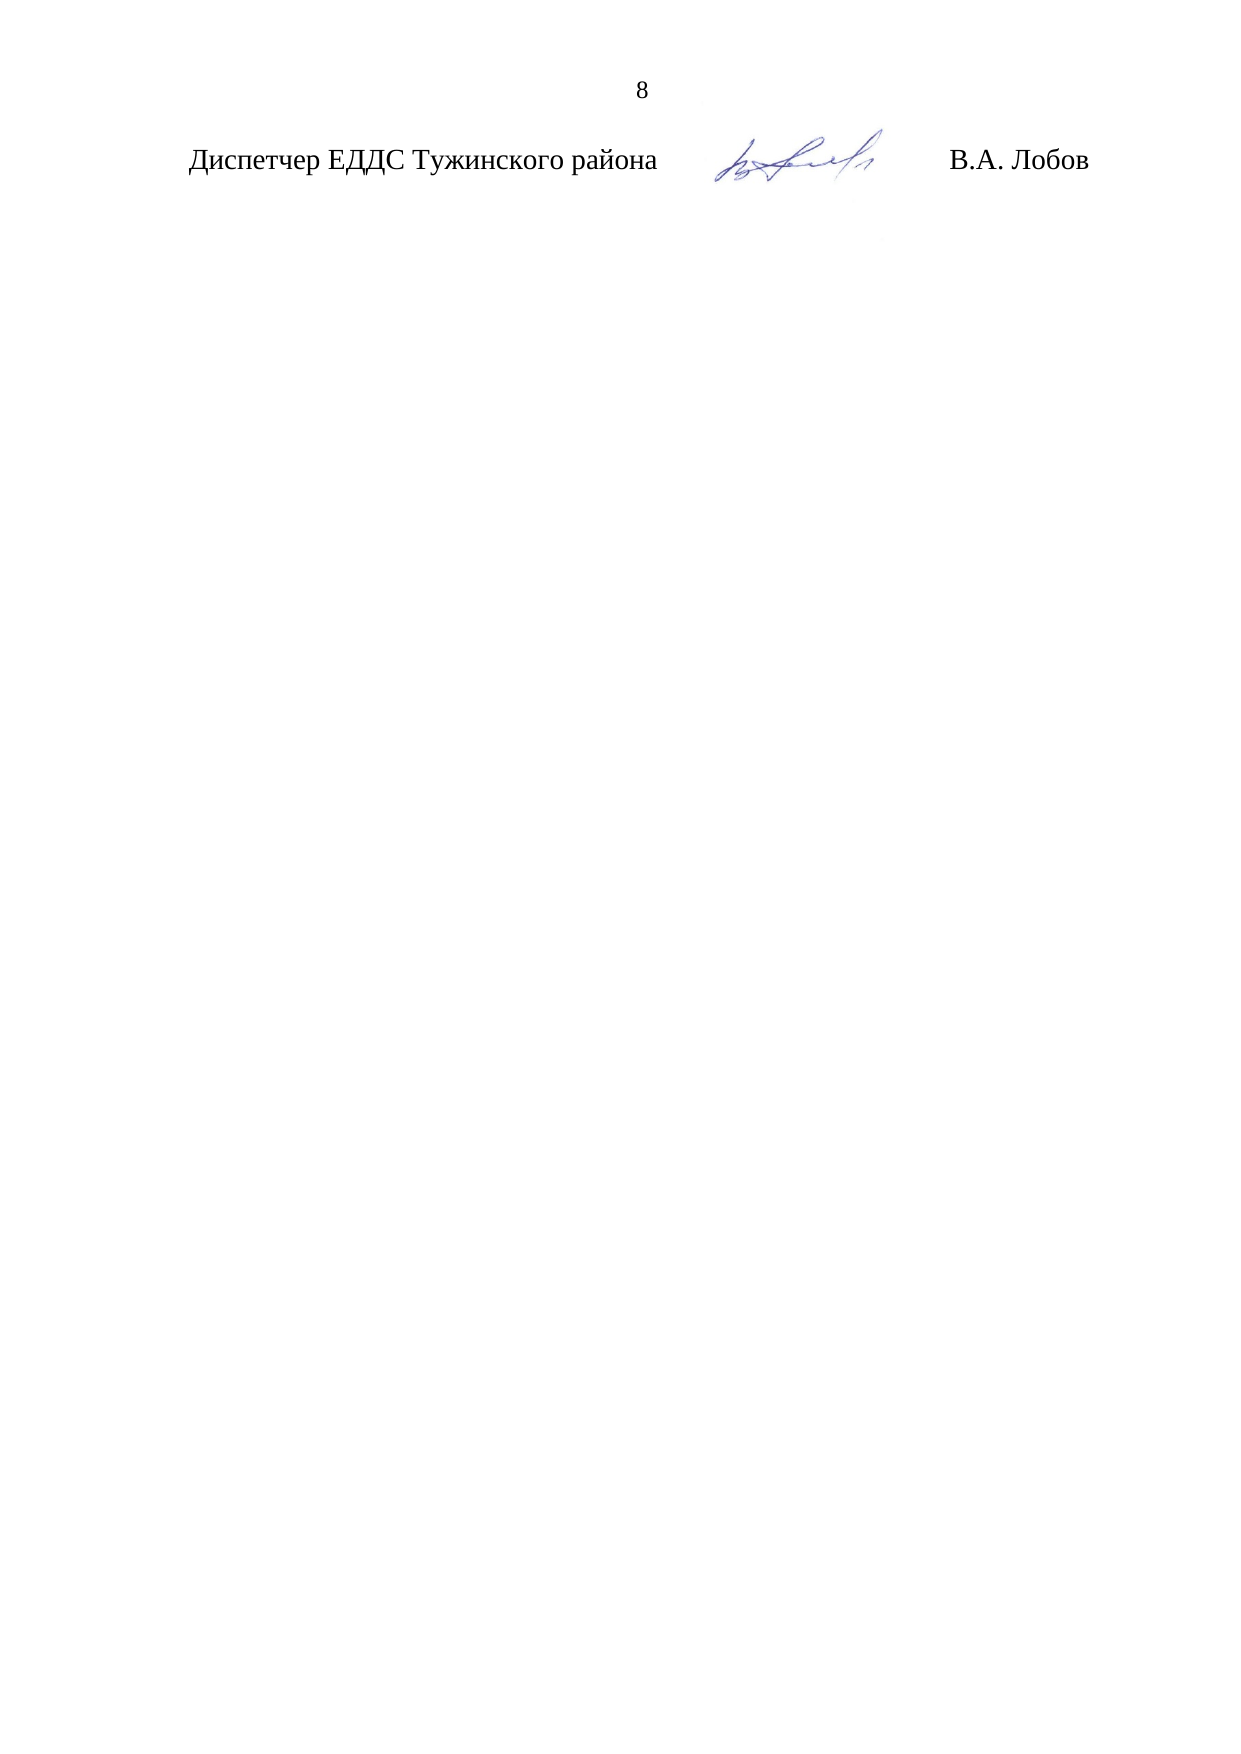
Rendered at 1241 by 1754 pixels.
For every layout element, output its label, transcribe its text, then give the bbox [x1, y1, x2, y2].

picture [693, 95, 897, 246]
text Диспетчер ЕДДС Тужинского района В.А. Лобов [118, 142, 693, 176]
text Диспетчер ЕДДС Тужинского района В.А. Лобов [897, 142, 1167, 176]
